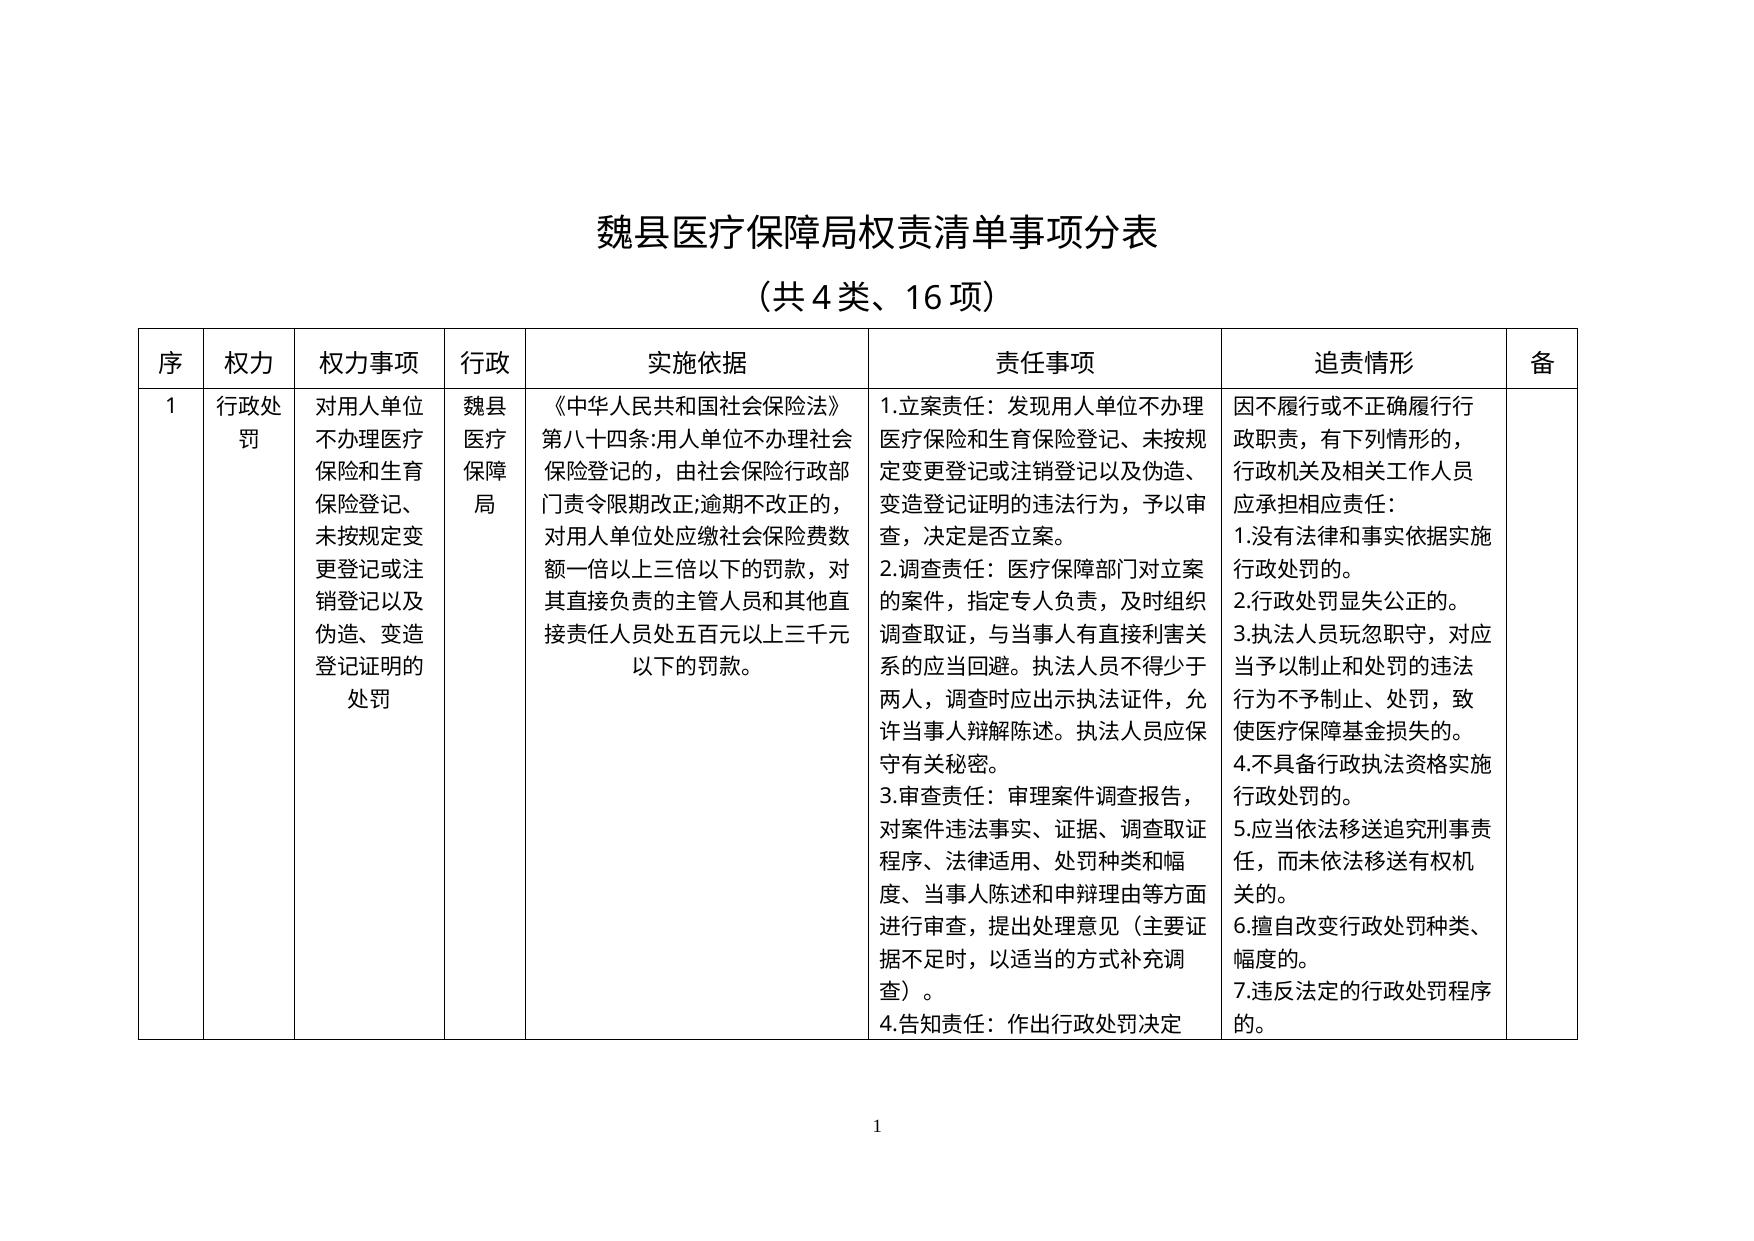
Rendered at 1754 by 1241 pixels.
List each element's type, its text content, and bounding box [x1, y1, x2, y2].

table_cell [1507, 389, 1577, 1039]
text （共4类、16项） [150, 263, 1604, 328]
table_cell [295, 389, 444, 1039]
text 魏县医疗保障局权责清单事项分表 [150, 198, 1604, 263]
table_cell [1222, 389, 1506, 1039]
table_cell 魏县医疗保障局 [445, 389, 525, 1039]
table_header 责任事项 [869, 329, 1221, 388]
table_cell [526, 389, 868, 1039]
table_header 备注 [1507, 329, 1577, 388]
table_header 序号 [139, 329, 203, 388]
table_header 权力类型 [204, 329, 294, 388]
table_cell 行政处罚 [204, 389, 294, 1039]
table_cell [869, 389, 1221, 1039]
table_header 追责情形 [1222, 329, 1506, 388]
table_header 权力事项 [295, 329, 444, 388]
table_header 实施依据 [526, 329, 868, 388]
table_header 行政主体 [445, 329, 525, 388]
table_cell 1 [139, 389, 203, 1039]
